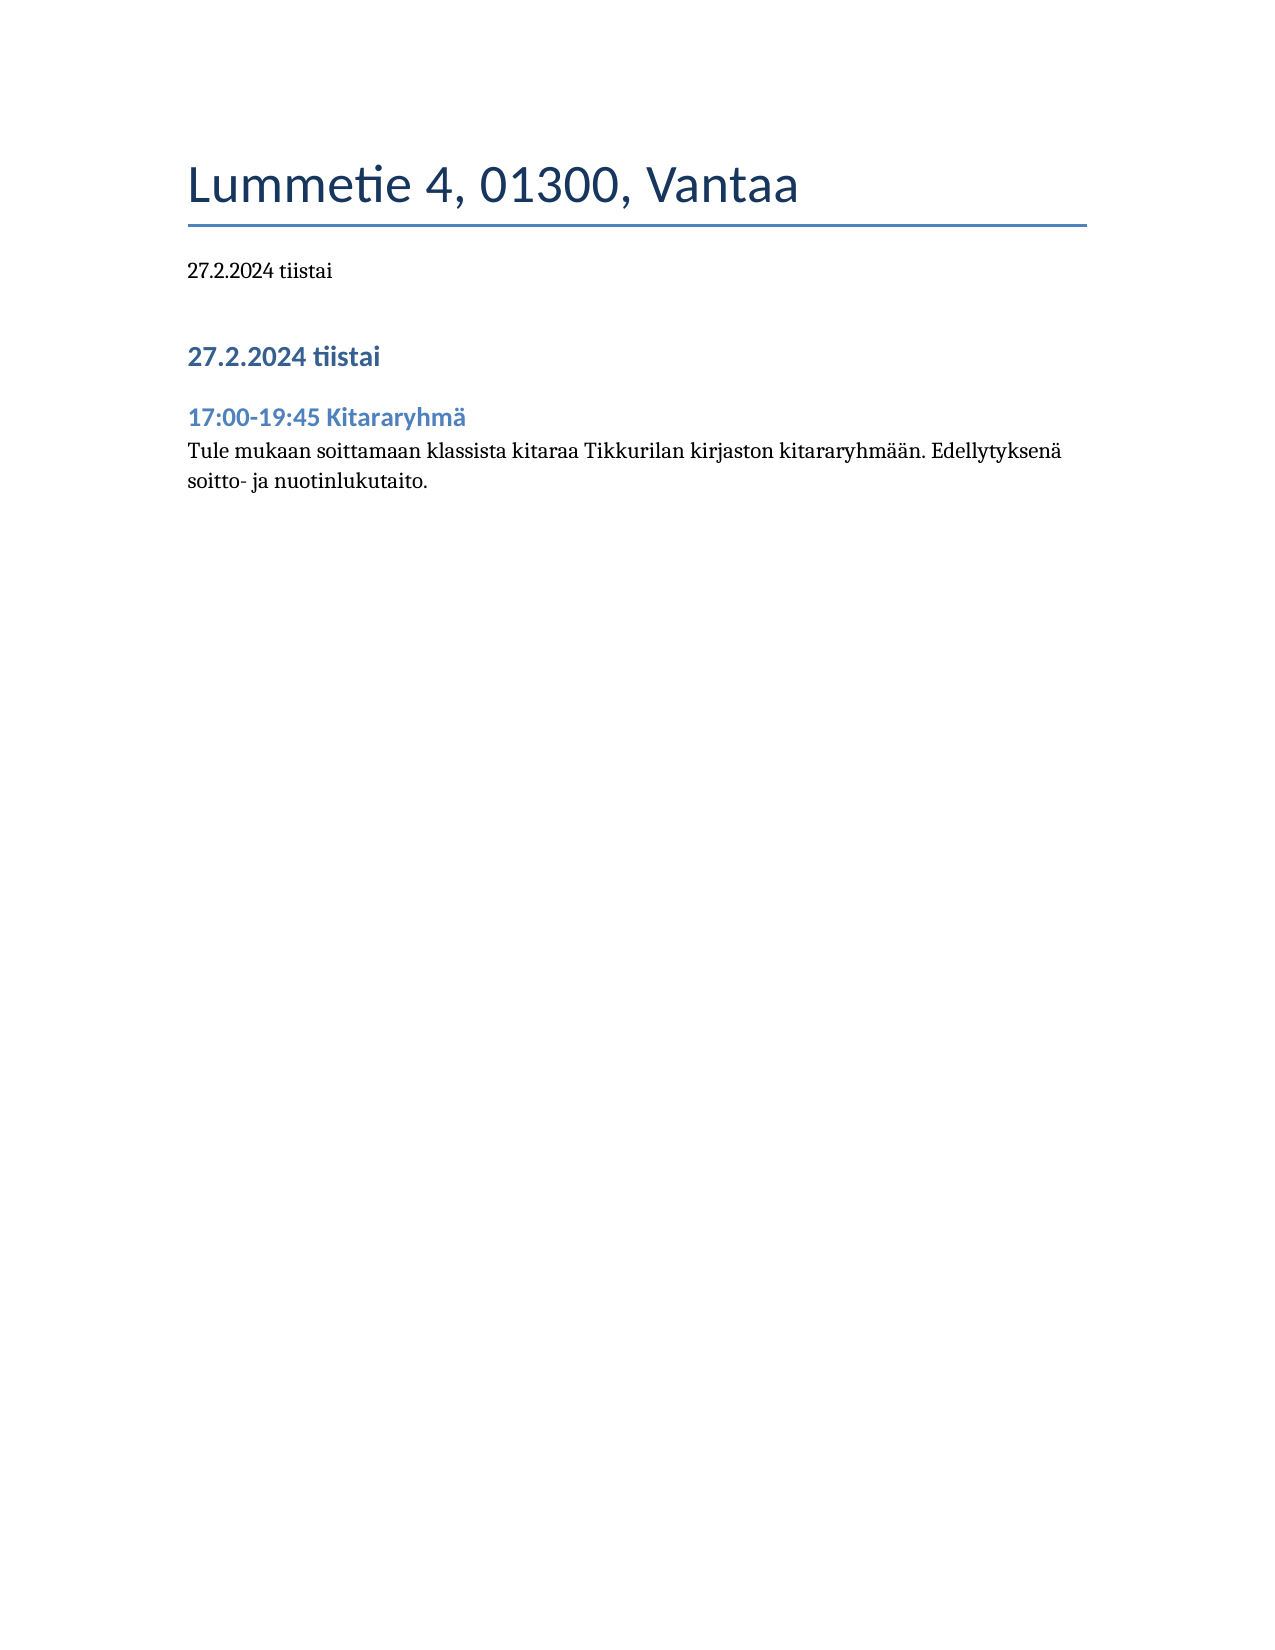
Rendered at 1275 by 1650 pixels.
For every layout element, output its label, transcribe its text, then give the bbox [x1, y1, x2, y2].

text 27.2.2024 tiistai [187, 258, 1087, 284]
subtitle 27.2.2024 tiistai [187, 338, 1087, 374]
title Lummetie 4, 01300, Vantaa [187, 150, 1087, 227]
subtitle 17:00-19:45 Kitararyhmä [187, 400, 1087, 433]
text Tule mukaan soittamaan klassista kitaraa Tikkurilan kirjaston kitararyhmään. Edellytyksenä soitto- ja nuotinlukutaito. [187, 438, 1087, 494]
